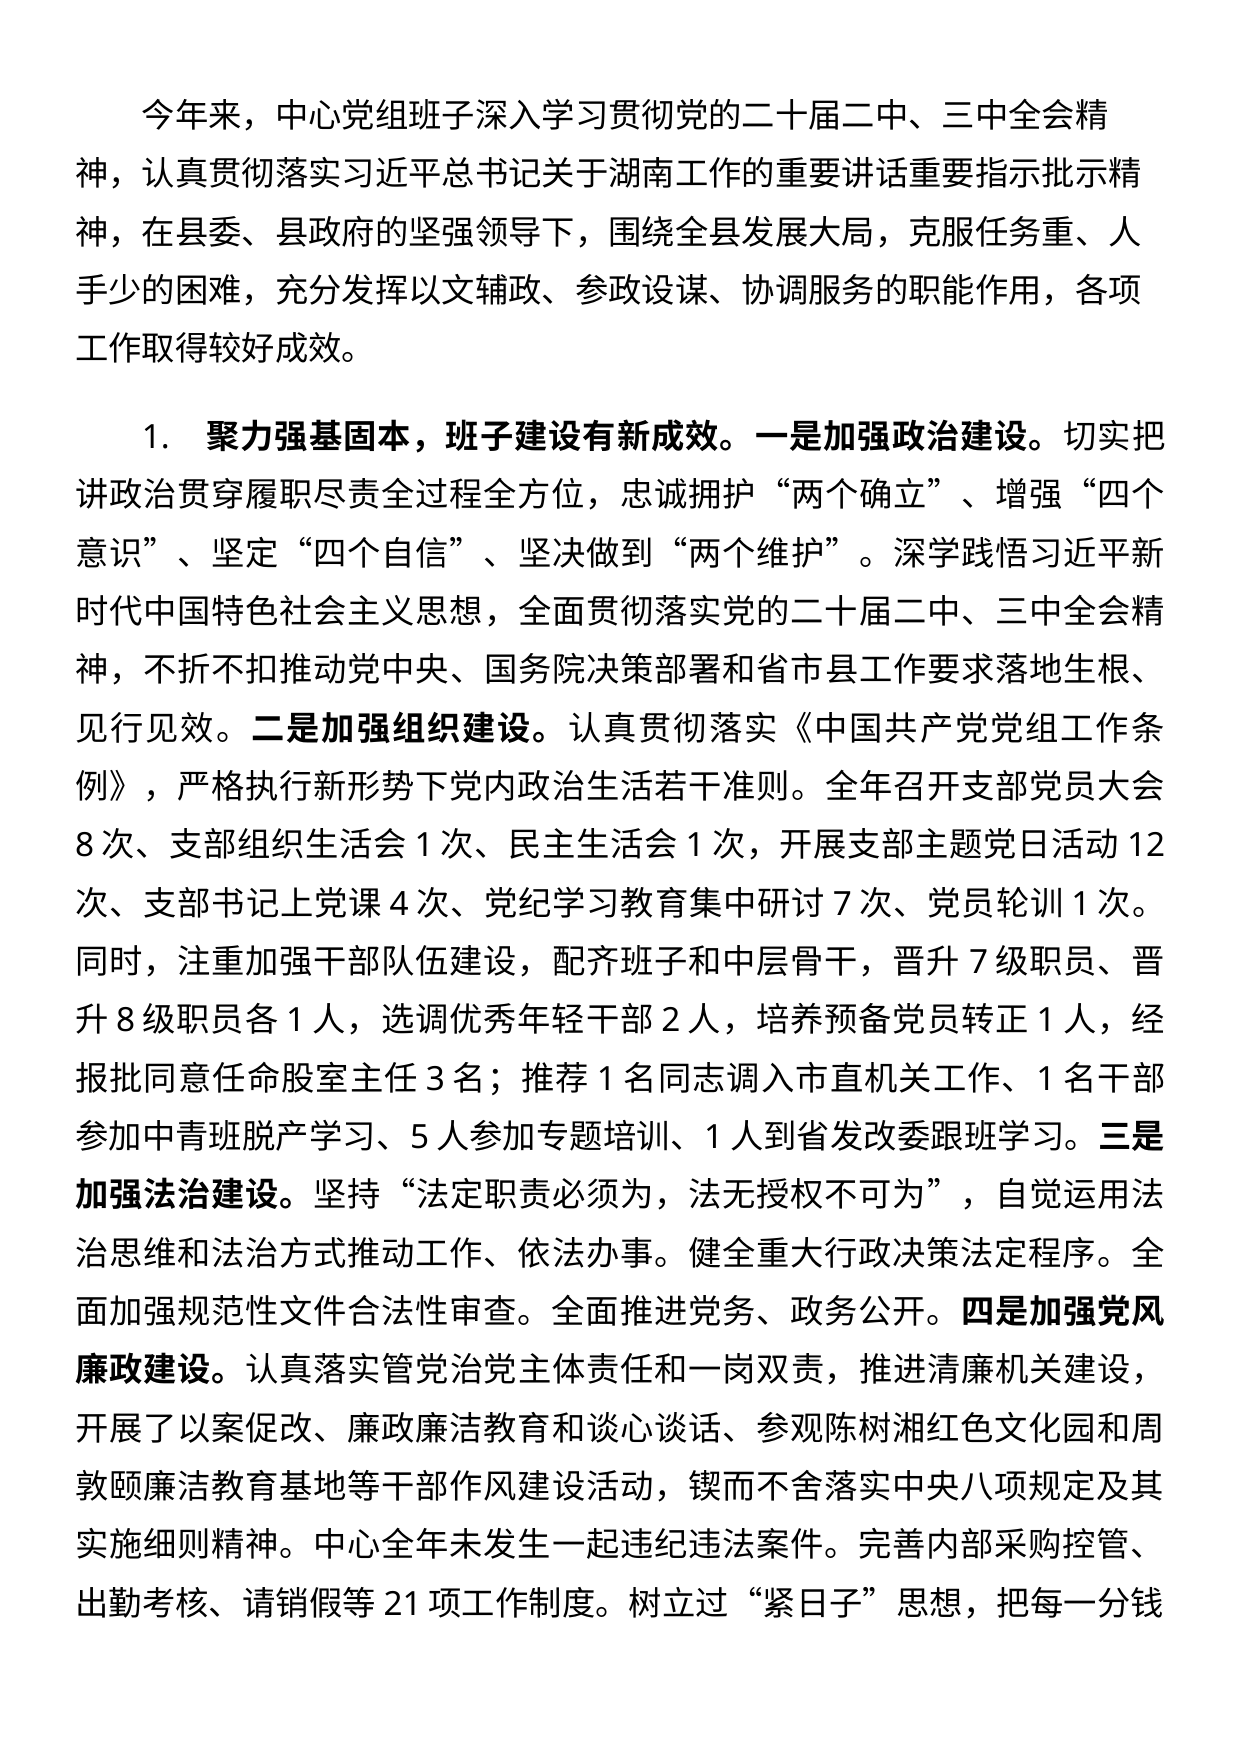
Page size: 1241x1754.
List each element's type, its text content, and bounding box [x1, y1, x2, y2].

text 今年来，中心党组班子深入学习贯彻党的二十届二中、三中全会精神，认真贯彻落实习近平总书记关于湖南工作的重要讲话重要指示批示精神，在县委、县政府的坚强领导下，围绕全县发展大局，克服任务重、人手少的困难，充分发挥以文辅政、参政设谋、协调服务的职能作用，各项工作取得较好成效。 [75, 81, 1165, 372]
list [75, 402, 1165, 1627]
